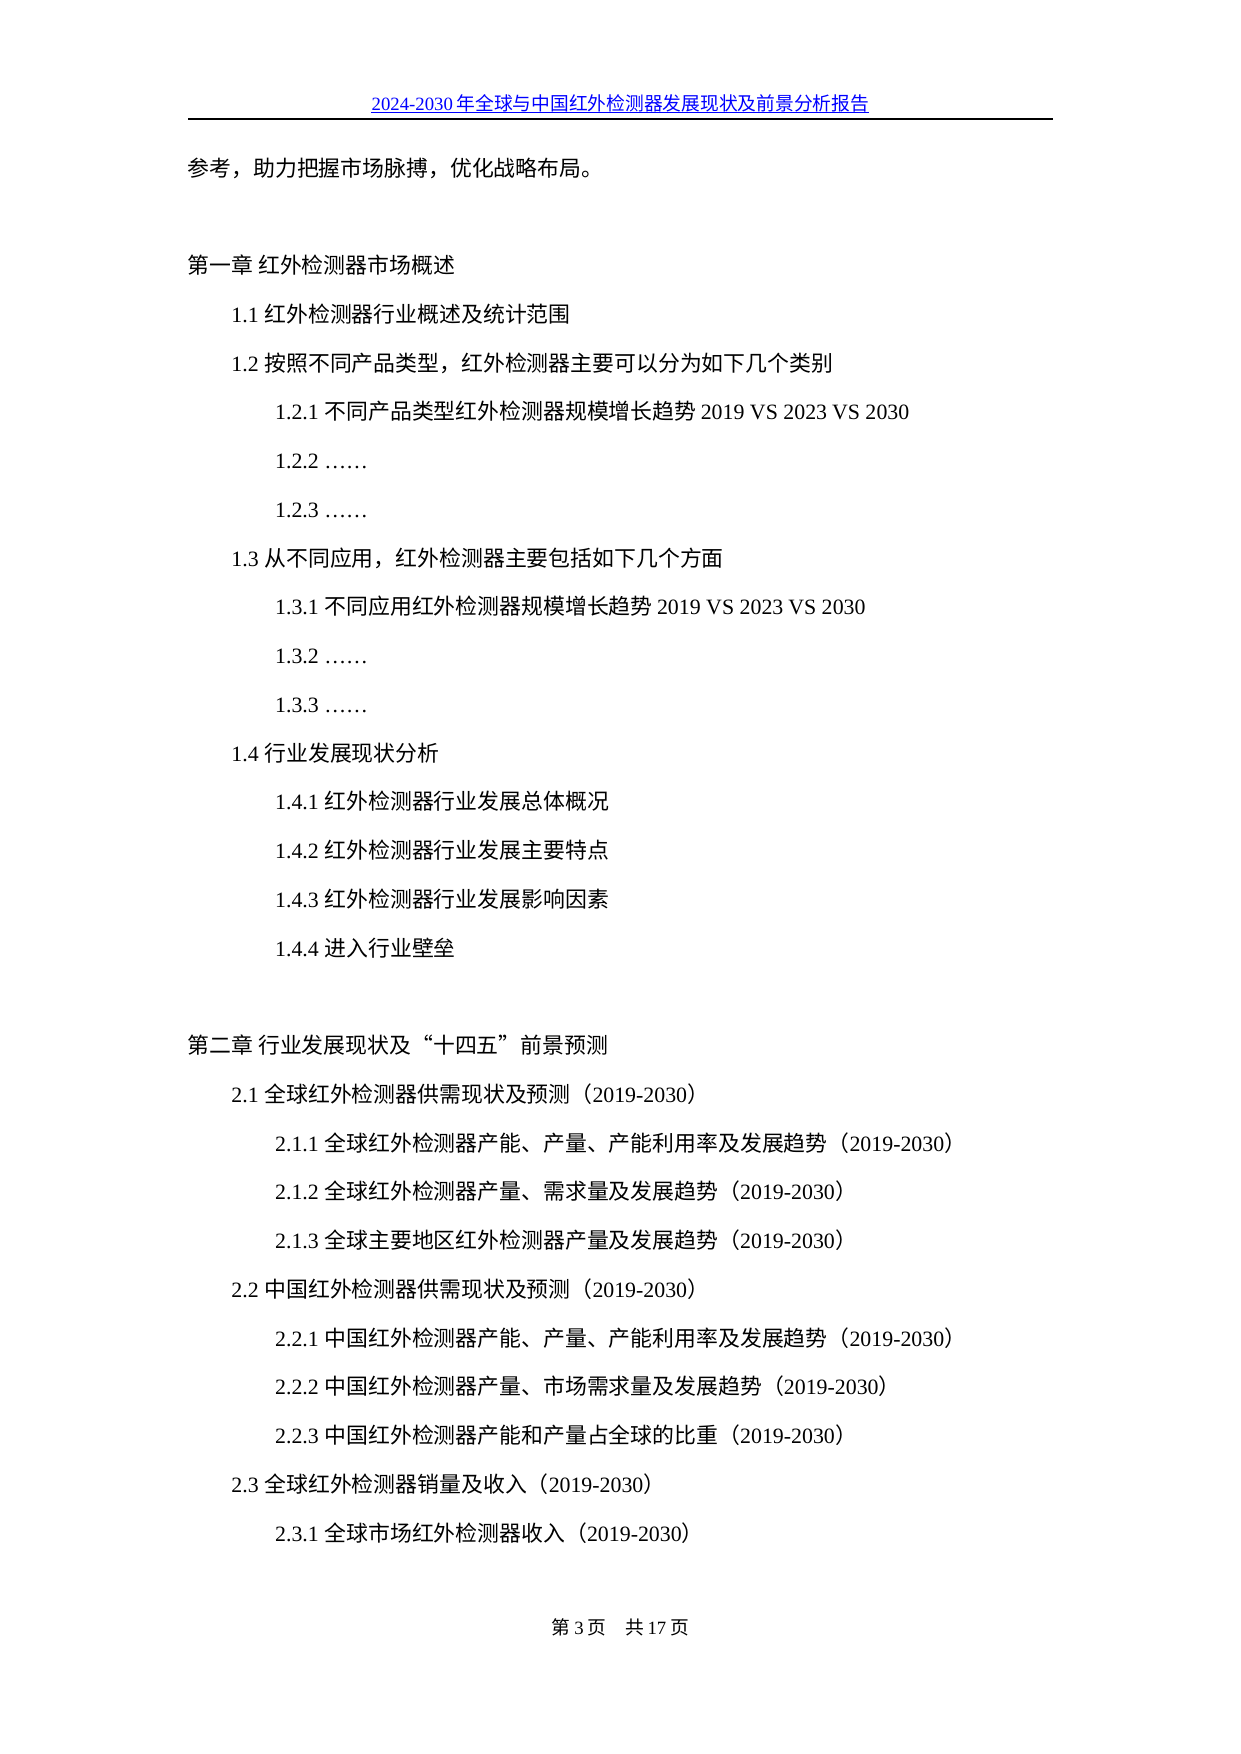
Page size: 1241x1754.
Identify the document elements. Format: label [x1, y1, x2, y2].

text [187, 150, 1053, 1548]
